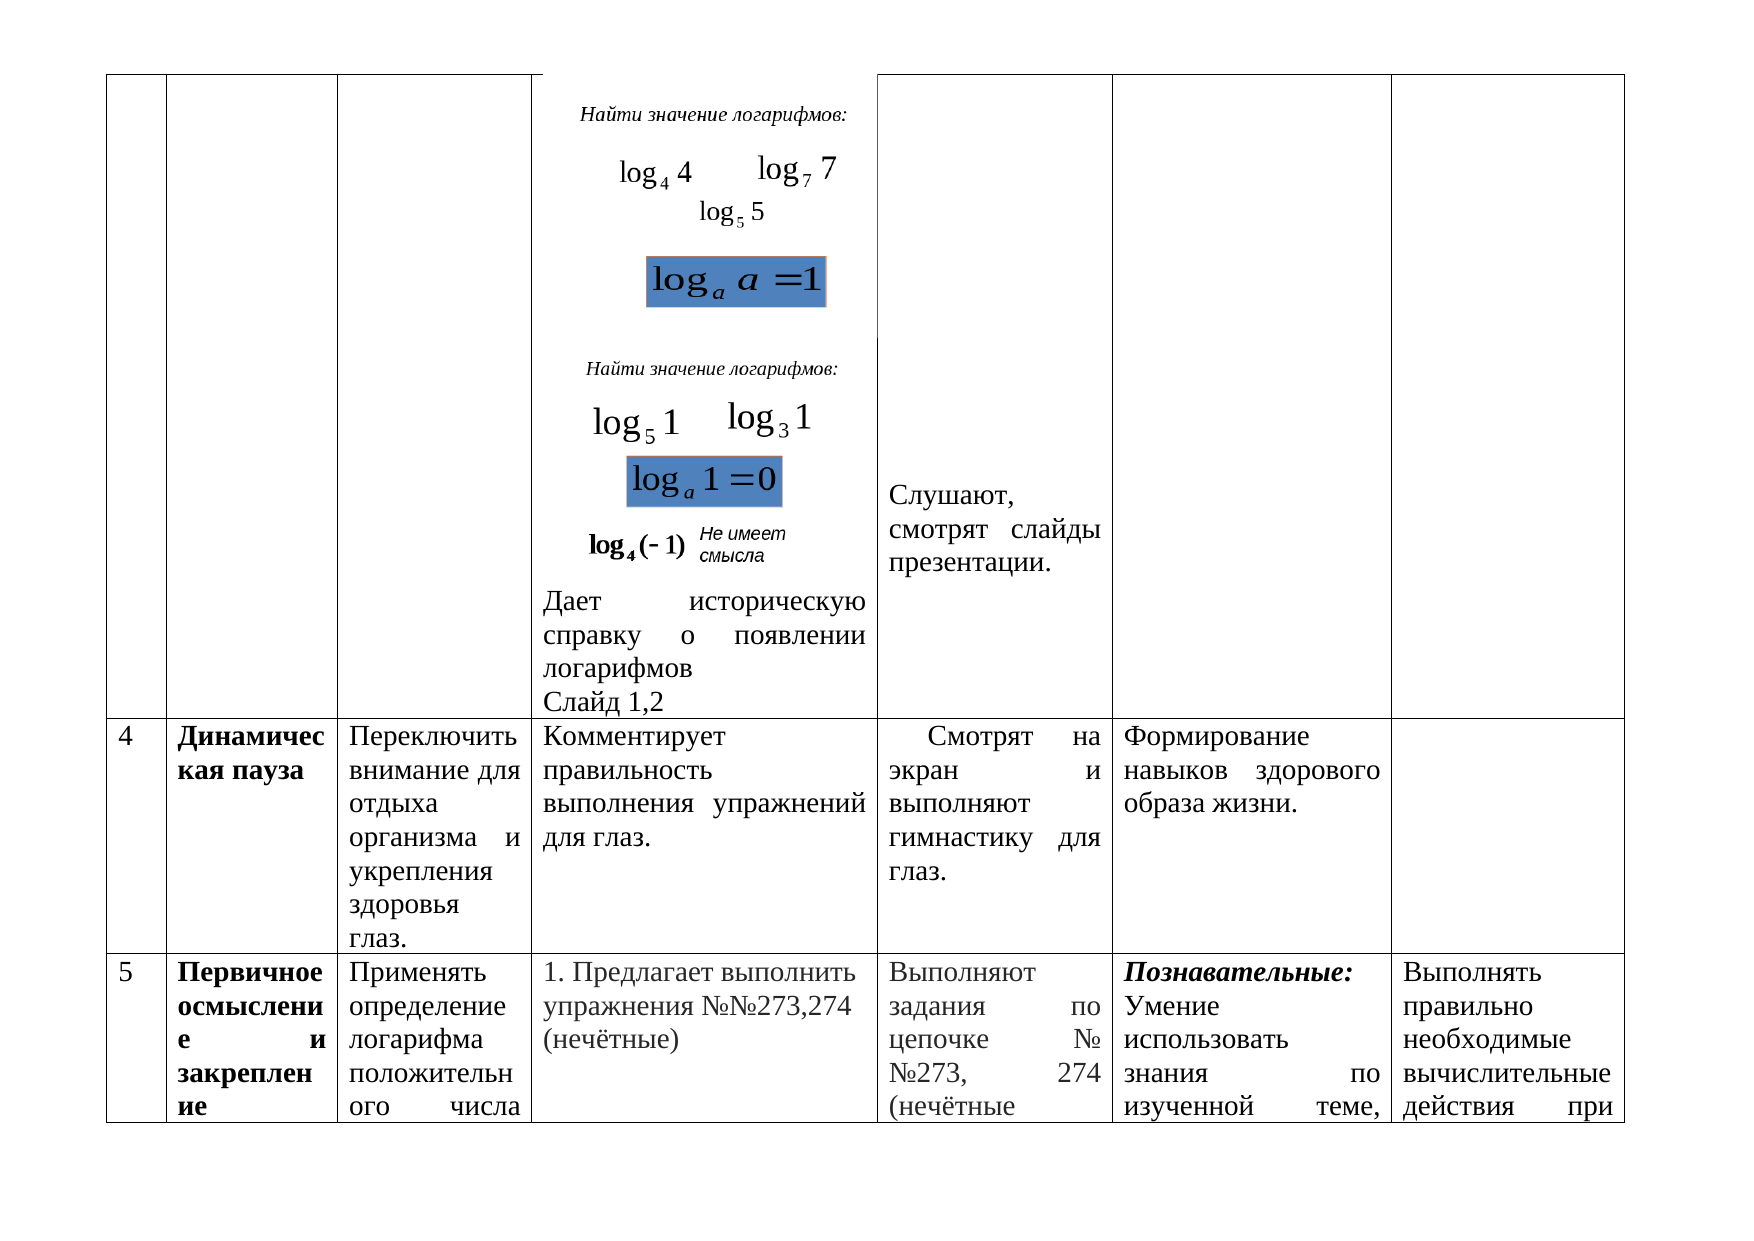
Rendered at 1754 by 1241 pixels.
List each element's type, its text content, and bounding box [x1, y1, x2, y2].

table_cell 5 [107, 954, 166, 1122]
table_cell 3 [107, 75, 166, 717]
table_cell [532, 75, 877, 717]
table_cell 4 [107, 719, 166, 953]
table_cell Динамическая пауза [167, 719, 337, 953]
table_cell [1392, 719, 1624, 953]
table_cell Переключить внимание для отдыха организма и укрепления здоровья глаз. [338, 719, 531, 953]
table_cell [167, 75, 337, 717]
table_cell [532, 954, 877, 1122]
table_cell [167, 954, 337, 1122]
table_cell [1392, 75, 1624, 717]
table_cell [1392, 954, 1624, 1122]
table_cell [878, 75, 1112, 717]
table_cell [878, 954, 1112, 1122]
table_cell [338, 75, 531, 717]
table_cell Комментирует правильность выполнения упражнений для глаз. [532, 719, 877, 953]
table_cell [1113, 954, 1391, 1122]
table_cell Формирование навыков здорового образа жизни. [1113, 719, 1391, 953]
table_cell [338, 954, 531, 1122]
table_cell Смотрят на экран и выполняют гимнастику для глаз. [878, 719, 1112, 953]
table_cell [1113, 75, 1391, 717]
